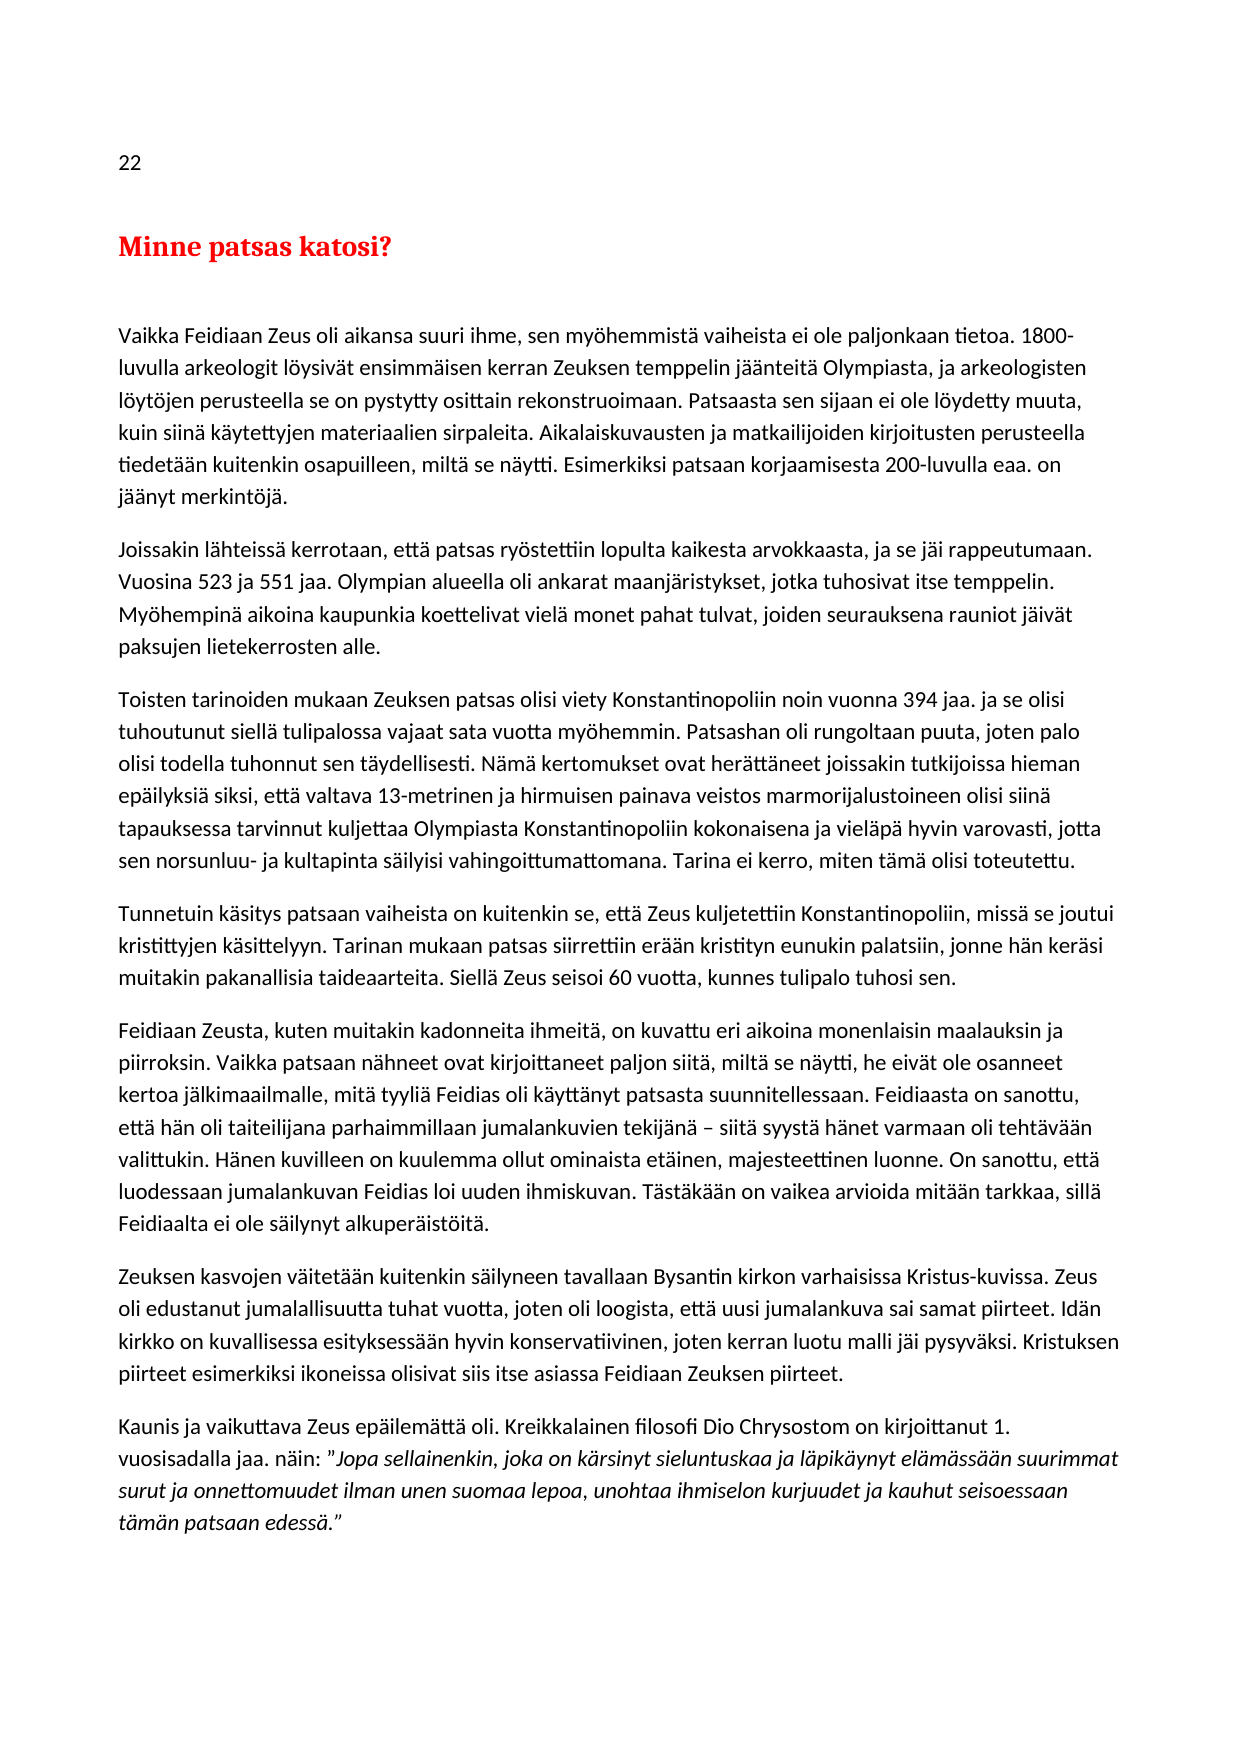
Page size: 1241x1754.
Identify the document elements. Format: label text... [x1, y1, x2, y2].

text Feidiaan Zeusta, kuten muitakin kadonneita ihmeitä, on kuvattu eri aikoina monenlaisin maalauksin ja piirroksin. Vaikka patsaan nähneet ovat kirjoittaneet paljon siitä, miltä se näytti, he eivät ole osanneet kertoa jälkimaailmalle, mitä tyyliä Feidias oli käyttänyt patsasta suunnitellessaan. Feidiaasta on sanottu, että hän oli taiteilijana parhaimmillaan jumalankuvien tekijänä – siitä syystä hänet varmaan oli tehtävään valittukin. Hänen kuvilleen on kuulemma ollut ominaista etäinen, majesteettinen luonne. On sanottu, että luodessaan jumalankuvan Feidias loi uuden ihmiskuvan. Tästäkään on vaikea arvioida mitään tarkkaa, sillä Feidiaalta ei ole säilynyt alkuperäistöitä. [118, 1016, 1122, 1237]
text Vaikka Feidiaan Zeus oli aikansa suuri ihme, sen myöhemmistä vaiheista ei ole paljonkaan tietoa. 1800-luvulla arkeologit löysivät ensimmäisen kerran Zeuksen temppelin jäänteitä Olympiasta, ja arkeologisten löytöjen perusteella se on pystytty osittain rekonstruoimaan. Patsaasta sen sijaan ei ole löydetty muuta, kuin siinä käytettyjen materiaalien sirpaleita. Aikalaiskuvausten ja matkailijoiden kirjoitusten perusteella tiedetään kuitenkin osapuilleen, miltä se näytti. Esimerkiksi patsaan korjaamisesta 200-luvulla eaa. on jäänyt merkintöjä. [118, 321, 1122, 510]
text Kaunis ja vaikuttava Zeus epäilemättä oli. Kreikkalainen filosofi Dio Chrysostom on kirjoittanut 1. vuosisadalla jaa. näin: ”Jopa sellainenkin, joka on kärsinyt sieluntuskaa ja läpikäynyt elämässään suurimmat surut ja onnettomuudet ilman unen suomaa lepoa, unohtaa ihmiselon kurjuudet ja kauhut seisoessaan tämän patsaan edessä.” [118, 1412, 1122, 1537]
text Tunnetuin käsitys patsaan vaiheista on kuitenkin se, että Zeus kuljetettiin Konstantinopoliin, missä se joutui kristittyjen käsittelyyn. Tarinan mukaan patsas siirrettiin erään kristityn eunukin palatsiin, jonne hän keräsi muitakin pakanallisia taideaarteita. Siellä Zeus seisoi 60 vuotta, kunnes tulipalo tuhosi sen. [118, 899, 1122, 991]
text Toisten tarinoiden mukaan Zeuksen patsas olisi viety Konstantinopoliin noin vuonna 394 jaa. ja se olisi tuhoutunut siellä tulipalossa vajaat sata vuotta myöhemmin. Patsashan oli rungoltaan puuta, joten palo olisi todella tuhonnut sen täydellisesti. Nämä kertomukset ovat herättäneet joissakin tutkijoissa hieman epäilyksiä siksi, että valtava 13-metrinen ja hirmuisen painava veistos marmorijalustoineen olisi siinä tapauksessa tarvinnut kuljettaa Olympiasta Konstantinopoliin kokonaisena ja vieläpä hyvin varovasti, jotta sen norsunluu- ja kultapinta säilyisi vahingoittumattomana. Tarina ei kerro, miten tämä olisi toteutettu. [118, 685, 1122, 874]
text Joissakin lähteissä kerrotaan, että patsas ryöstettiin lopulta kaikesta arvokkaasta, ja se jäi rappeutumaan. Vuosina 523 ja 551 jaa. Olympian alueella oli ankarat maanjäristykset, jotka tuhosivat itse temppelin. Myöhempinä aikoina kaupunkia koettelivat vielä monet pahat tulvat, joiden seurauksena rauniot jäivät paksujen lietekerrosten alle. [118, 535, 1122, 660]
subtitle Minne patsas katosi? [118, 230, 1122, 263]
text Zeuksen kasvojen väitetään kuitenkin säilyneen tavallaan Bysantin kirkon varhaisissa Kristus-kuvissa. Zeus oli edustanut jumalallisuutta tuhat vuotta, joten oli loogista, että uusi jumalankuva sai samat piirteet. Idän kirkko on kuvallisessa esityksessään hyvin konservatiivinen, joten kerran luotu malli jäi pysyväksi. Kristuksen piirteet esimerkiksi ikoneissa olisivat siis itse asiassa Feidiaan Zeuksen piirteet. [118, 1262, 1122, 1387]
